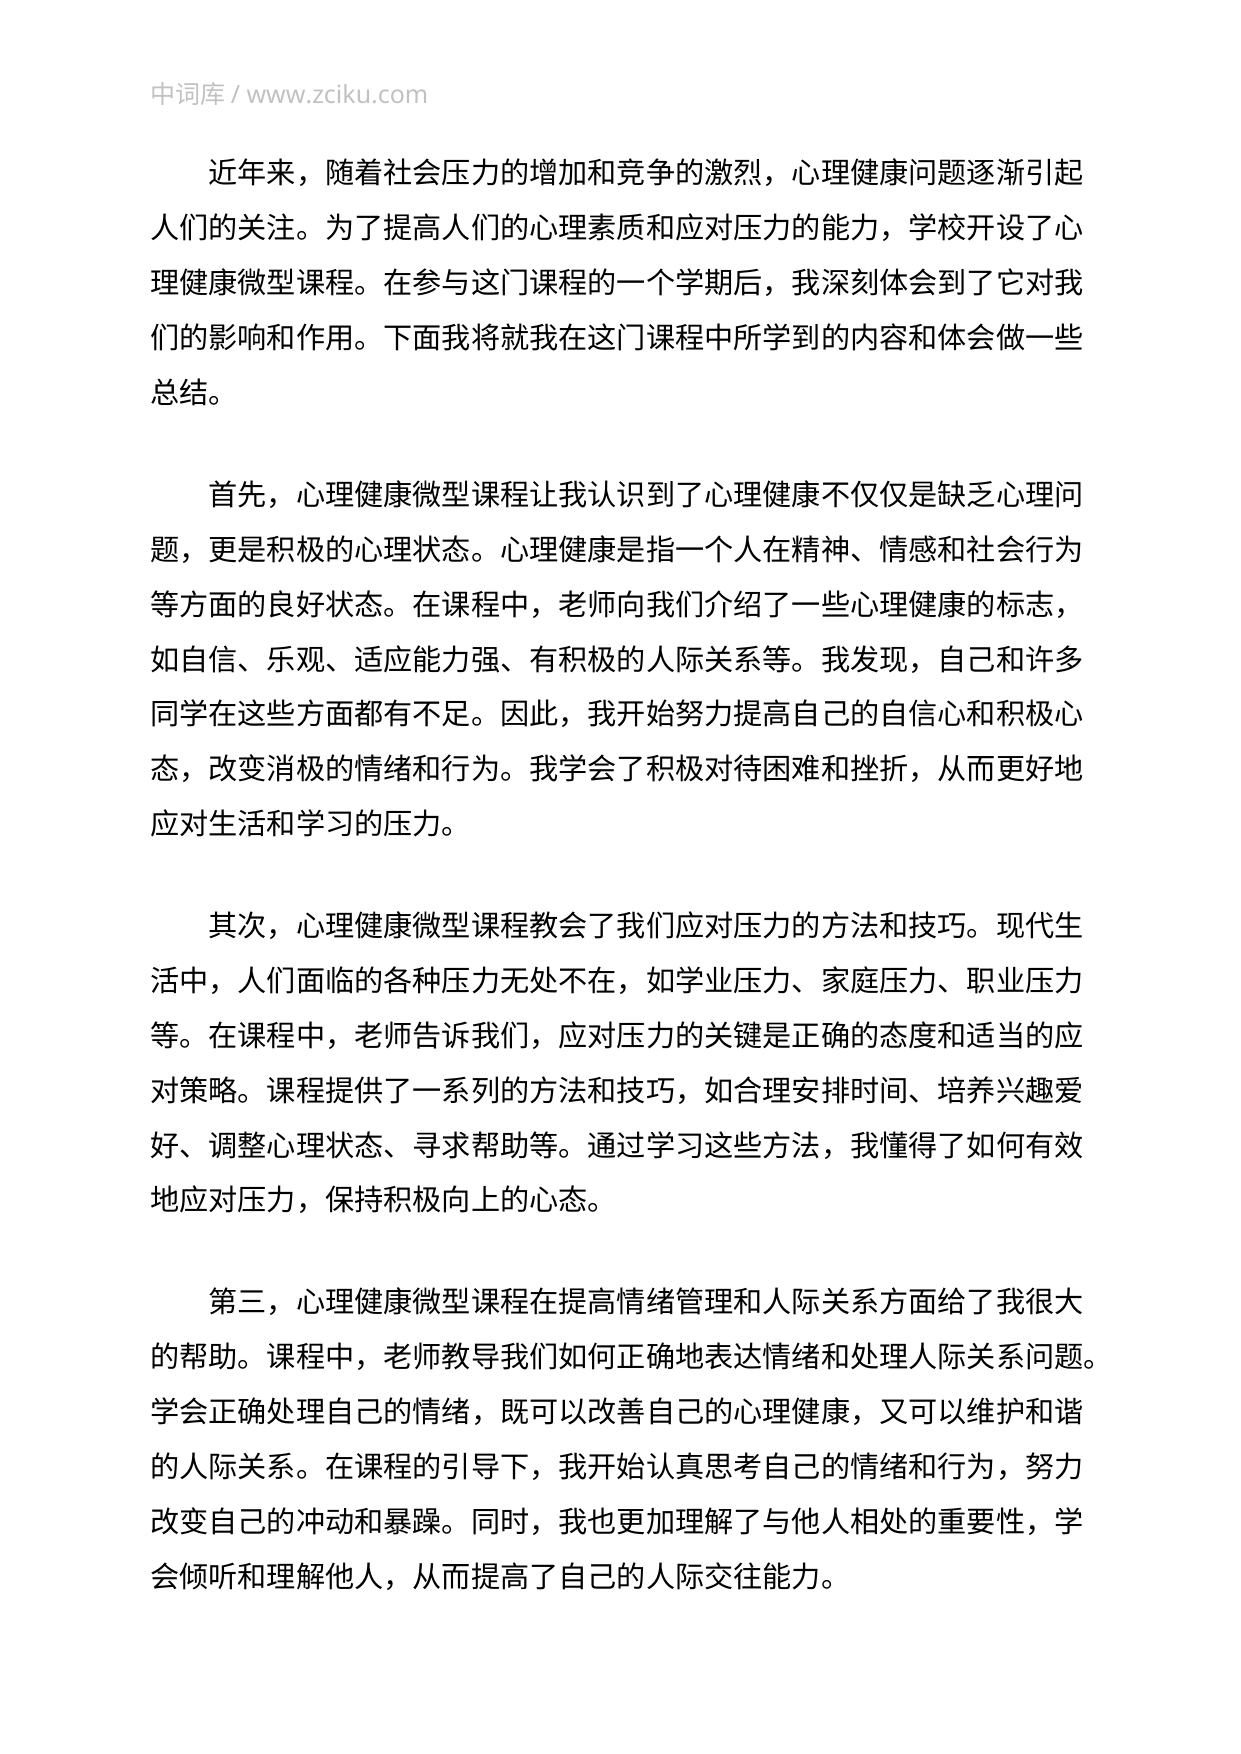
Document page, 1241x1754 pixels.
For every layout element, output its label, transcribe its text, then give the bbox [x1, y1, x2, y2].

text 近年来，随着社会压力的增加和竞争的激烈，心理健康问题逐渐引起人们的关注。为了提高人们的心理素质和应对压力的能力，学校开设了心理健康微型课程。在参与这门课程的一个学期后，我深刻体会到了它对我们的影响和作用。下面我将就我在这门课程中所学到的内容和体会做一些总结。 [150, 150, 1090, 412]
text 首先，心理健康微型课程让我认识到了心理健康不仅仅是缺乏心理问题，更是积极的心理状态。心理健康是指一个人在精神、情感和社会行为等方面的良好状态。在课程中，老师向我们介绍了一些心理健康的标志，如自信、乐观、适应能力强、有积极的人际关系等。我发现，自己和许多同学在这些方面都有不足。因此，我开始努力提高自己的自信心和积极心态，改变消极的情绪和行为。我学会了积极对待困难和挫折，从而更好地应对生活和学习的压力。 [150, 471, 1090, 843]
text 第三，心理健康微型课程在提高情绪管理和人际关系方面给了我很大的帮助。课程中，老师教导我们如何正确地表达情绪和处理人际关系问题。学会正确处理自己的情绪，既可以改善自己的心理健康，又可以维护和谐的人际关系。在课程的引导下，我开始认真思考自己的情绪和行为，努力改变自己的冲动和暴躁。同时，我也更加理解了与他人相处的重要性，学会倾听和理解他人，从而提高了自己的人际交往能力。 [150, 1279, 1090, 1596]
text 其次，心理健康微型课程教会了我们应对压力的方法和技巧。现代生活中，人们面临的各种压力无处不在，如学业压力、家庭压力、职业压力等。在课程中，老师告诉我们，应对压力的关键是正确的态度和适当的应对策略。课程提供了一系列的方法和技巧，如合理安排时间、培养兴趣爱好、调整心理状态、寻求帮助等。通过学习这些方法，我懂得了如何有效地应对压力，保持积极向上的心态。 [150, 902, 1090, 1219]
